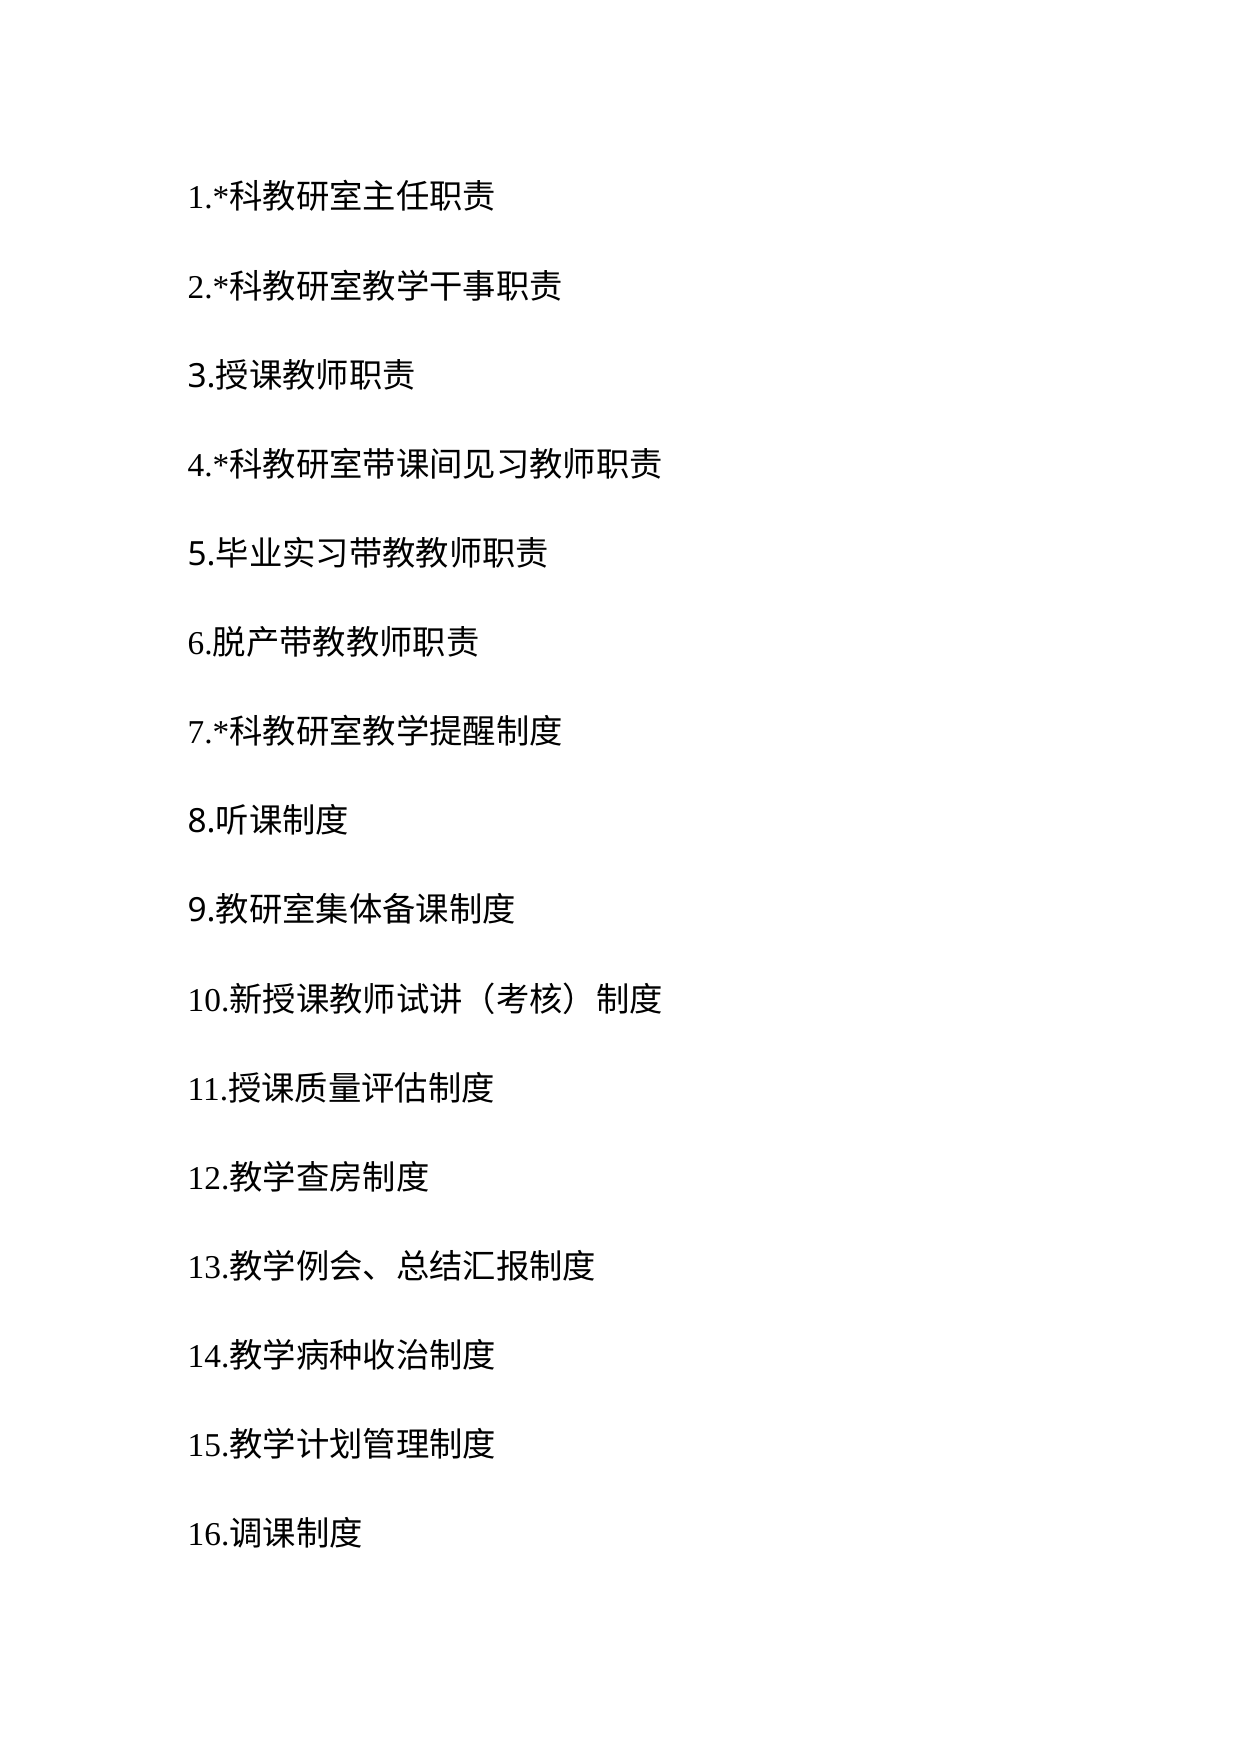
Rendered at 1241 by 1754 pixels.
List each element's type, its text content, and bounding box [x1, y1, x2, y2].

text 16.调课制度 [187, 1498, 1053, 1563]
text 8.听课制度 [187, 786, 1053, 851]
text 2.*科教研室教学干事职责 [187, 251, 1053, 316]
text 14.教学病种收治制度 [187, 1320, 1053, 1385]
text 10.新授课教师试讲（考核）制度 [187, 964, 1053, 1029]
text 13.教学例会、总结汇报制度 [187, 1231, 1053, 1296]
text 3.授课教师职责 [187, 340, 1053, 405]
text 7.*科教研室教学提醒制度 [187, 697, 1053, 762]
text 1.*科教研室主任职责 [187, 162, 1053, 227]
list 4.*科教研室带课间见习教师职责 [187, 429, 1053, 494]
text 5.毕业实习带教教师职责 [187, 518, 1053, 583]
text 12.教学查房制度 [187, 1142, 1053, 1207]
text 15.教学计划管理制度 [187, 1409, 1053, 1474]
text 11.授课质量评估制度 [187, 1053, 1053, 1118]
text 6.脱产带教教师职责 [187, 607, 1053, 672]
text 9.教研室集体备课制度 [187, 875, 1053, 940]
